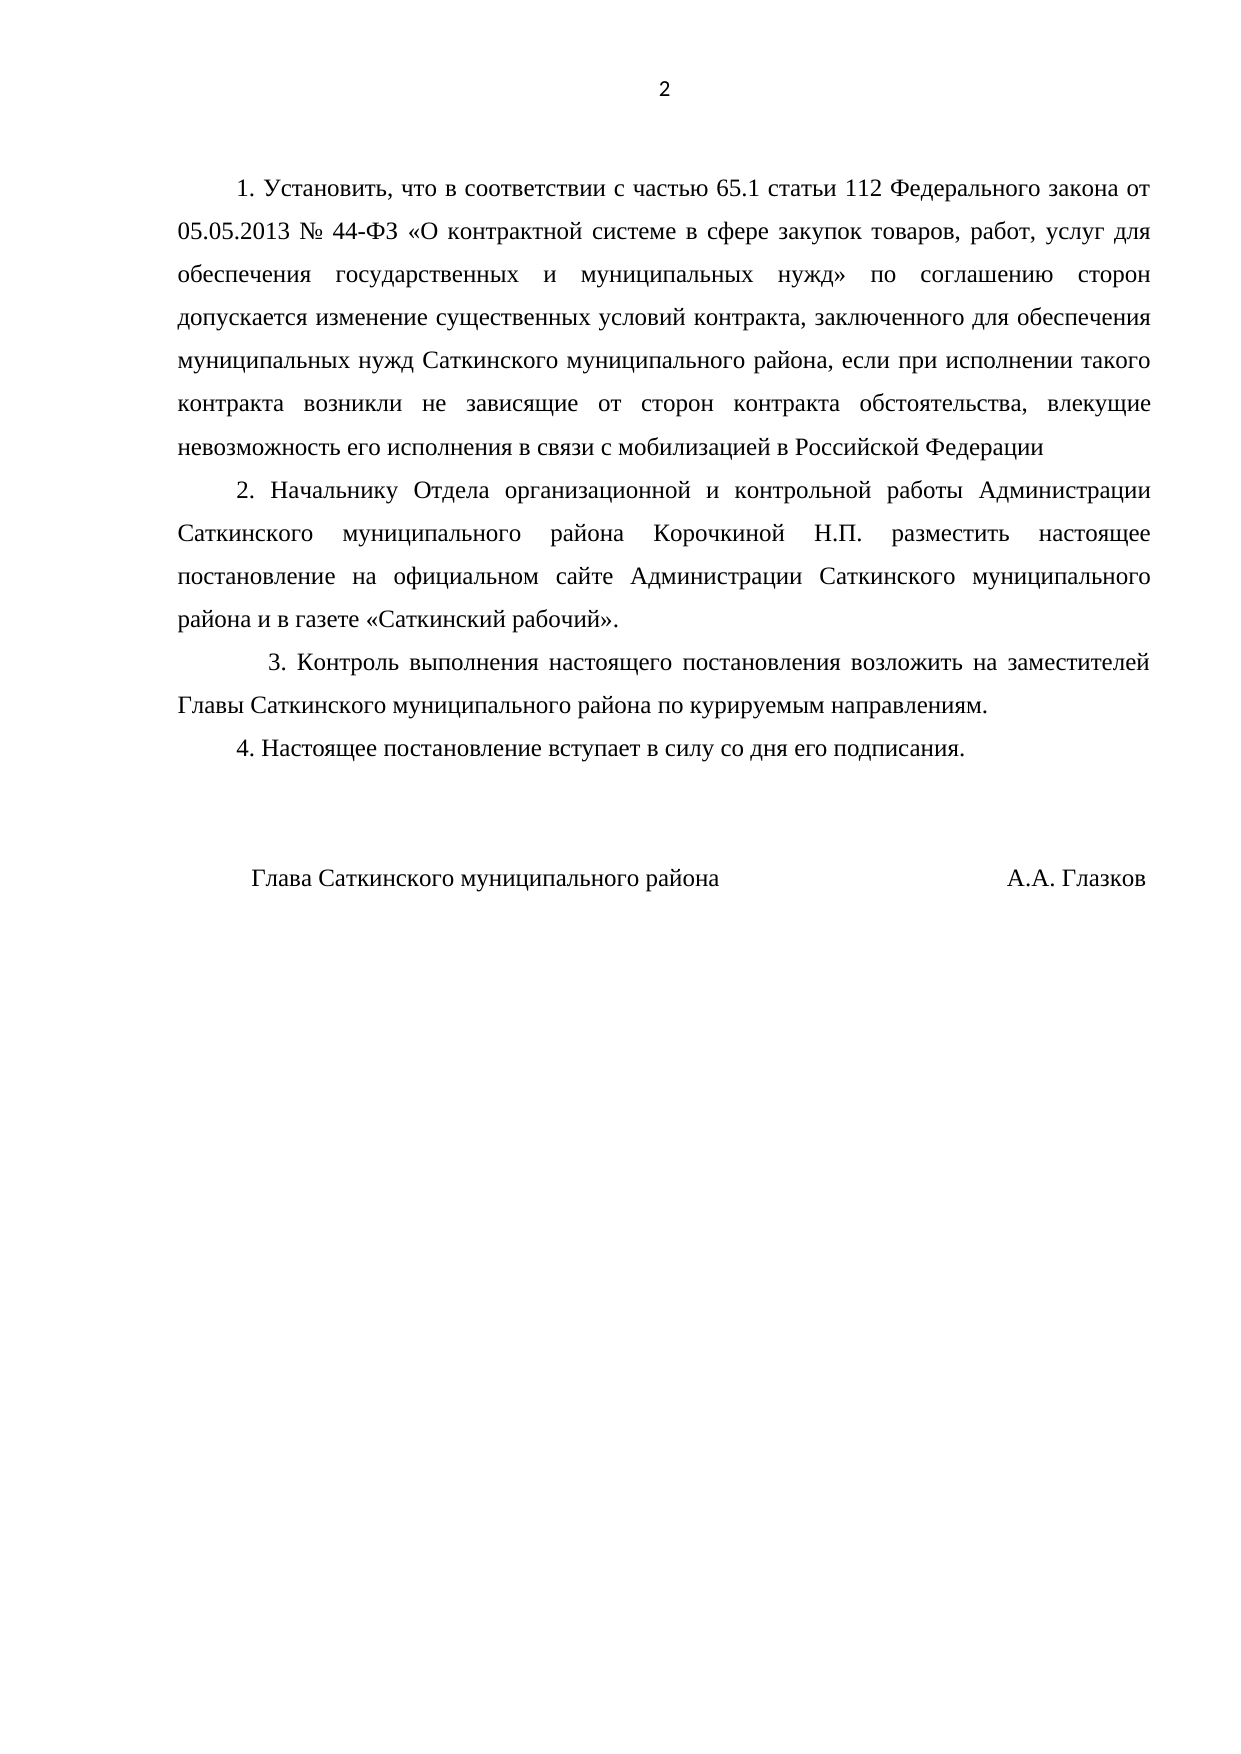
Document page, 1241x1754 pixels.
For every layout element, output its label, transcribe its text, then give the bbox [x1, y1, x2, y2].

text 2. Начальнику Отдела организационной и контрольной работы Администрации Саткинского муниципального района Корочкиной Н.П. разместить настоящее постановление на официальном сайте Администрации Саткинского муниципального района и в газете «Саткинский рабочий». [177, 475, 1152, 633]
text Глава Саткинского муниципального района А.А. Глазков [177, 863, 1152, 892]
text 3. Контроль выполнения настоящего постановления возложить на заместителей Главы Саткинского муниципального района по курируемым направлениям. [177, 647, 1152, 719]
text 4. Настоящее постановление вступает в силу со дня его подписания. [177, 733, 1152, 762]
text 1. Установить, что в соответствии с частью 65.1 статьи 112 Федерального закона от 05.05.2013 № 44-ФЗ «О контрактной системе в сфере закупок товаров, работ, услуг для обеспечения государственных и муниципальных нужд» по соглашению сторон допускается изменение существенных условий контракта, заключенного для обеспечения муниципальных нужд Саткинского муниципального района, если при исполнении такого контракта возникли не зависящие от сторон контракта обстоятельства, влекущие невозможность его исполнения в связи с мобилизацией в Российской Федерации [177, 173, 1152, 460]
